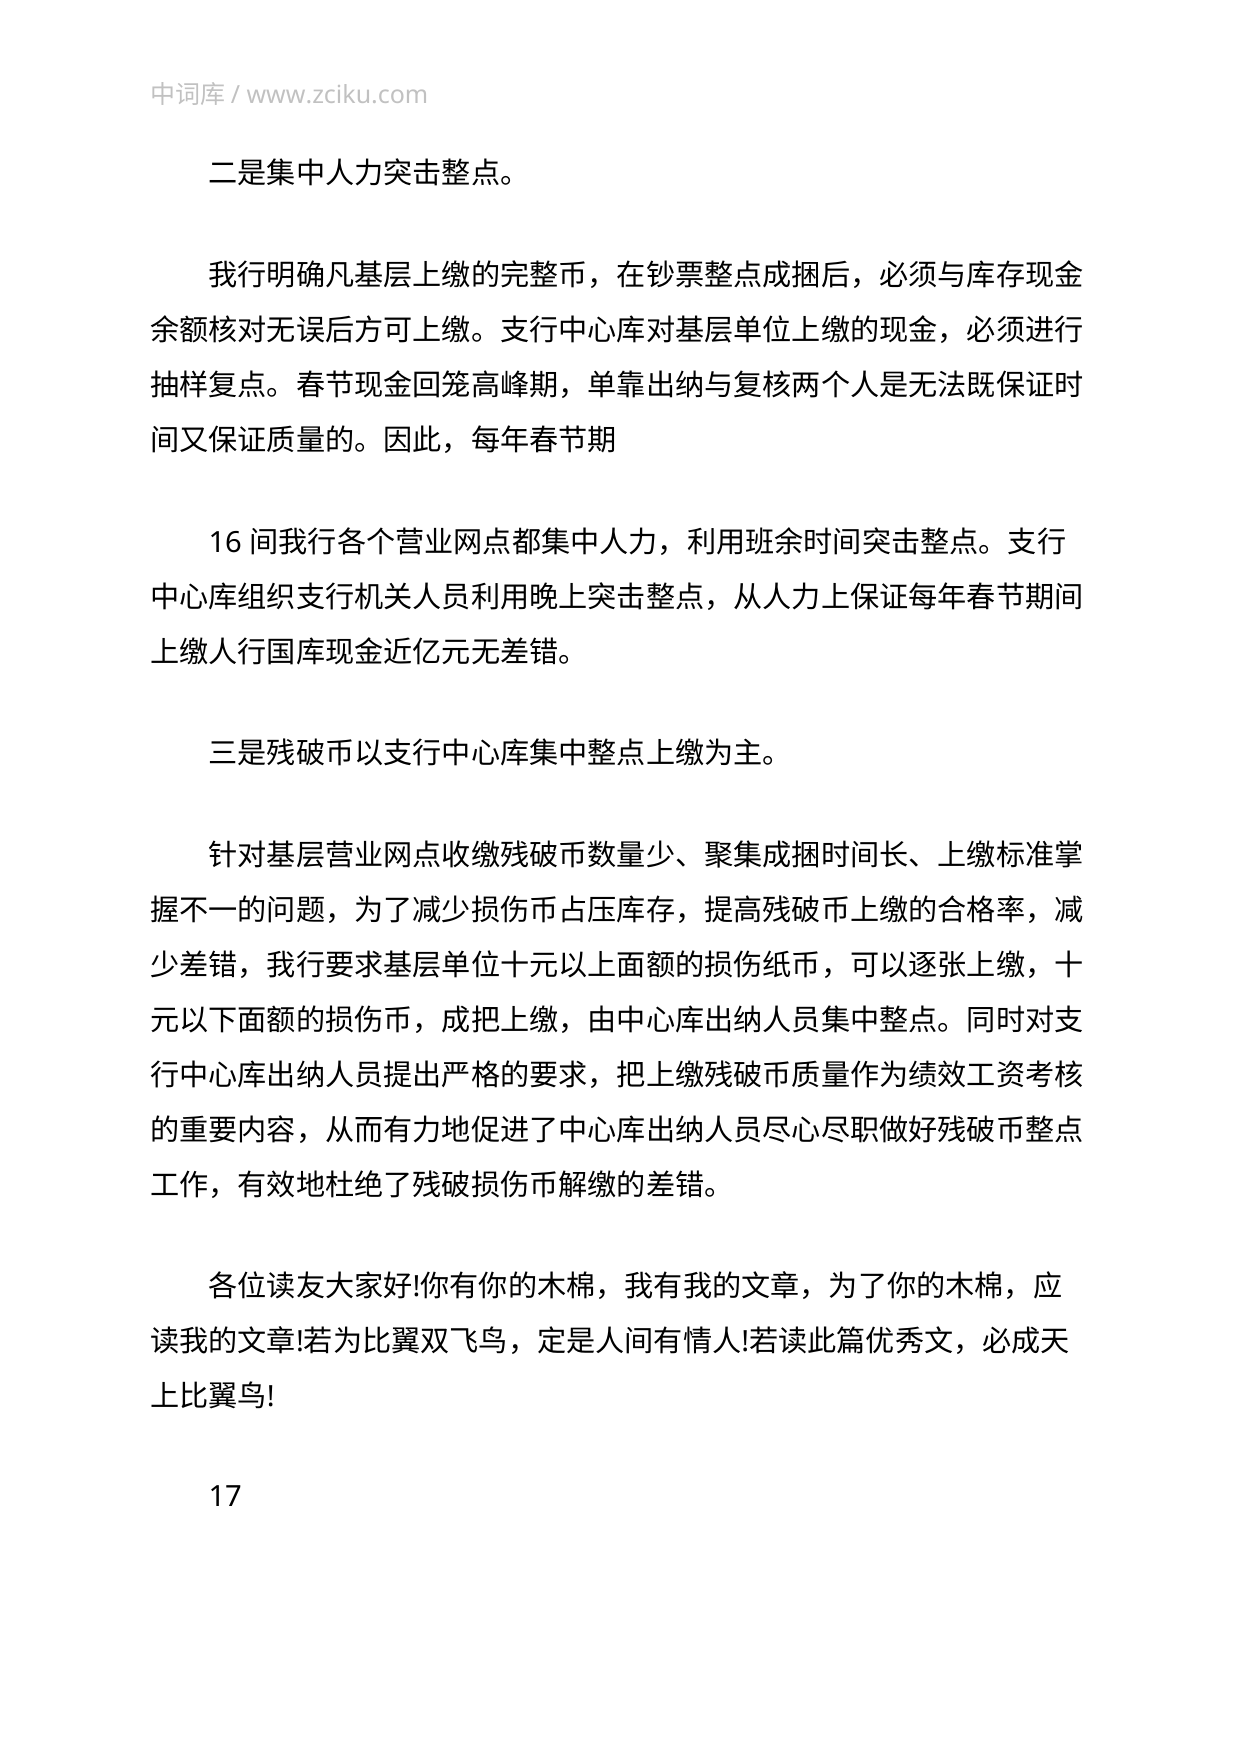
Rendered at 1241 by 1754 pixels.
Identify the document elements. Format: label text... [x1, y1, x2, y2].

text 针对基层营业网点收缴残破币数量少、聚集成捆时间长、上缴标准掌握不一的问题，为了减少损伤币占压库存，提高残破币上缴的合格率，减少差错，我行要求基层单位十元以上面额的损伤纸币，可以逐张上缴，十元以下面额的损伤币，成把上缴，由中心库出纳人员集中整点。同时对支行中心库出纳人员提出严格的要求，把上缴残破币质量作为绩效工资考核的重要内容，从而有力地促进了中心库出纳人员尽心尽职做好残破币整点工作，有效地杜绝了残破损伤币解缴的差错。 [150, 832, 1090, 1203]
text 17 [150, 1475, 1090, 1514]
text 我行明确凡基层上缴的完整币，在钞票整点成捆后，必须与库存现金余额核对无误后方可上缴。支行中心库对基层单位上缴的现金，必须进行抽样复点。春节现金回笼高峰期，单靠出纳与复核两个人是无法既保证时间又保证质量的。因此，每年春节期 [150, 252, 1090, 459]
text 三是残破币以支行中心库集中整点上缴为主。 [150, 730, 1090, 772]
text 各位读友大家好!你有你的木棉，我有我的文章，为了你的木棉，应读我的文章!若为比翼双飞鸟，定是人间有情人!若读此篇优秀文，必成天上比翼鸟! [150, 1263, 1090, 1415]
text 二是集中人力突击整点。 [150, 150, 1090, 192]
text 16 间我行各个营业网点都集中人力，利用班余时间突击整点。支行中心库组织支行机关人员利用晚上突击整点，从人力上保证每年春节期间上缴人行国库现金近亿元无差错。 [150, 518, 1090, 670]
